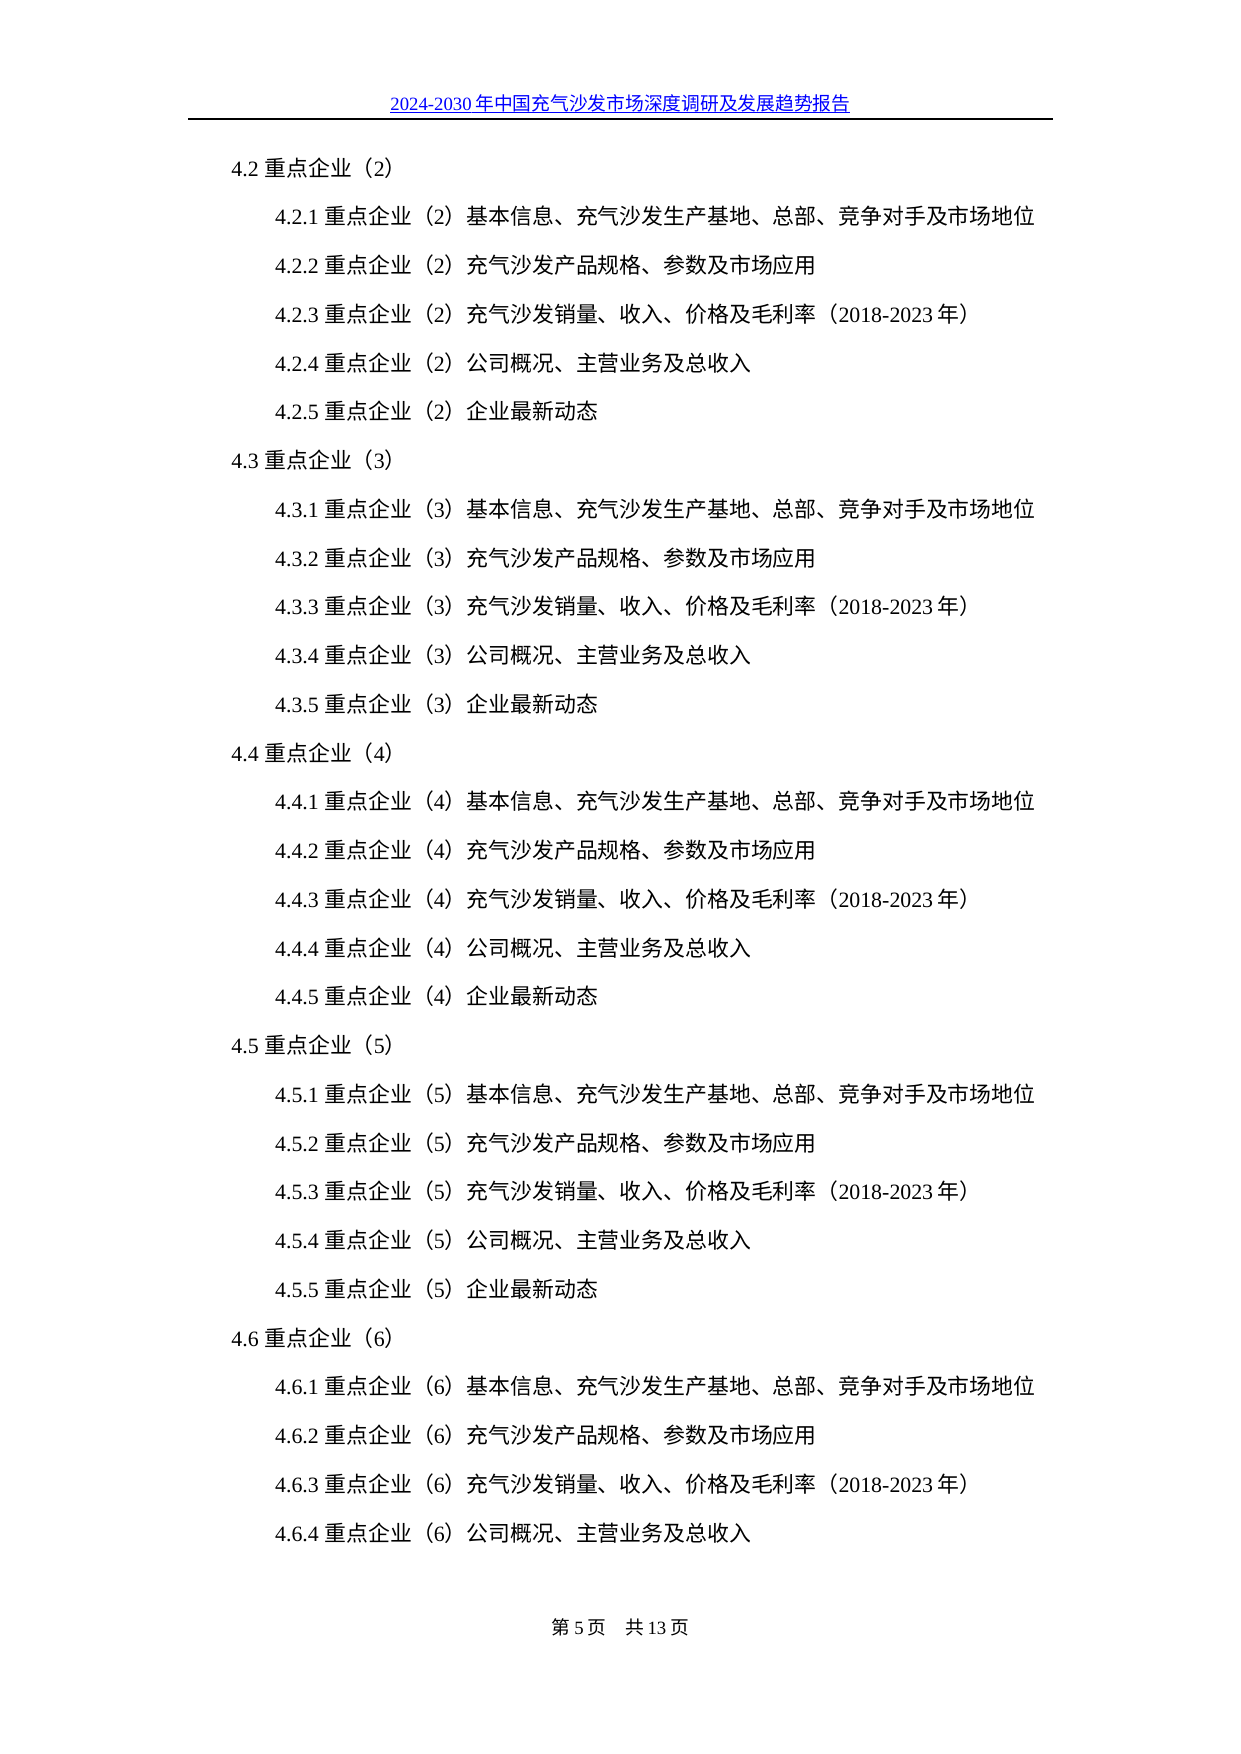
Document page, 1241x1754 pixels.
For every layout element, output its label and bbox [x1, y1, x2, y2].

text [187, 150, 1053, 1548]
